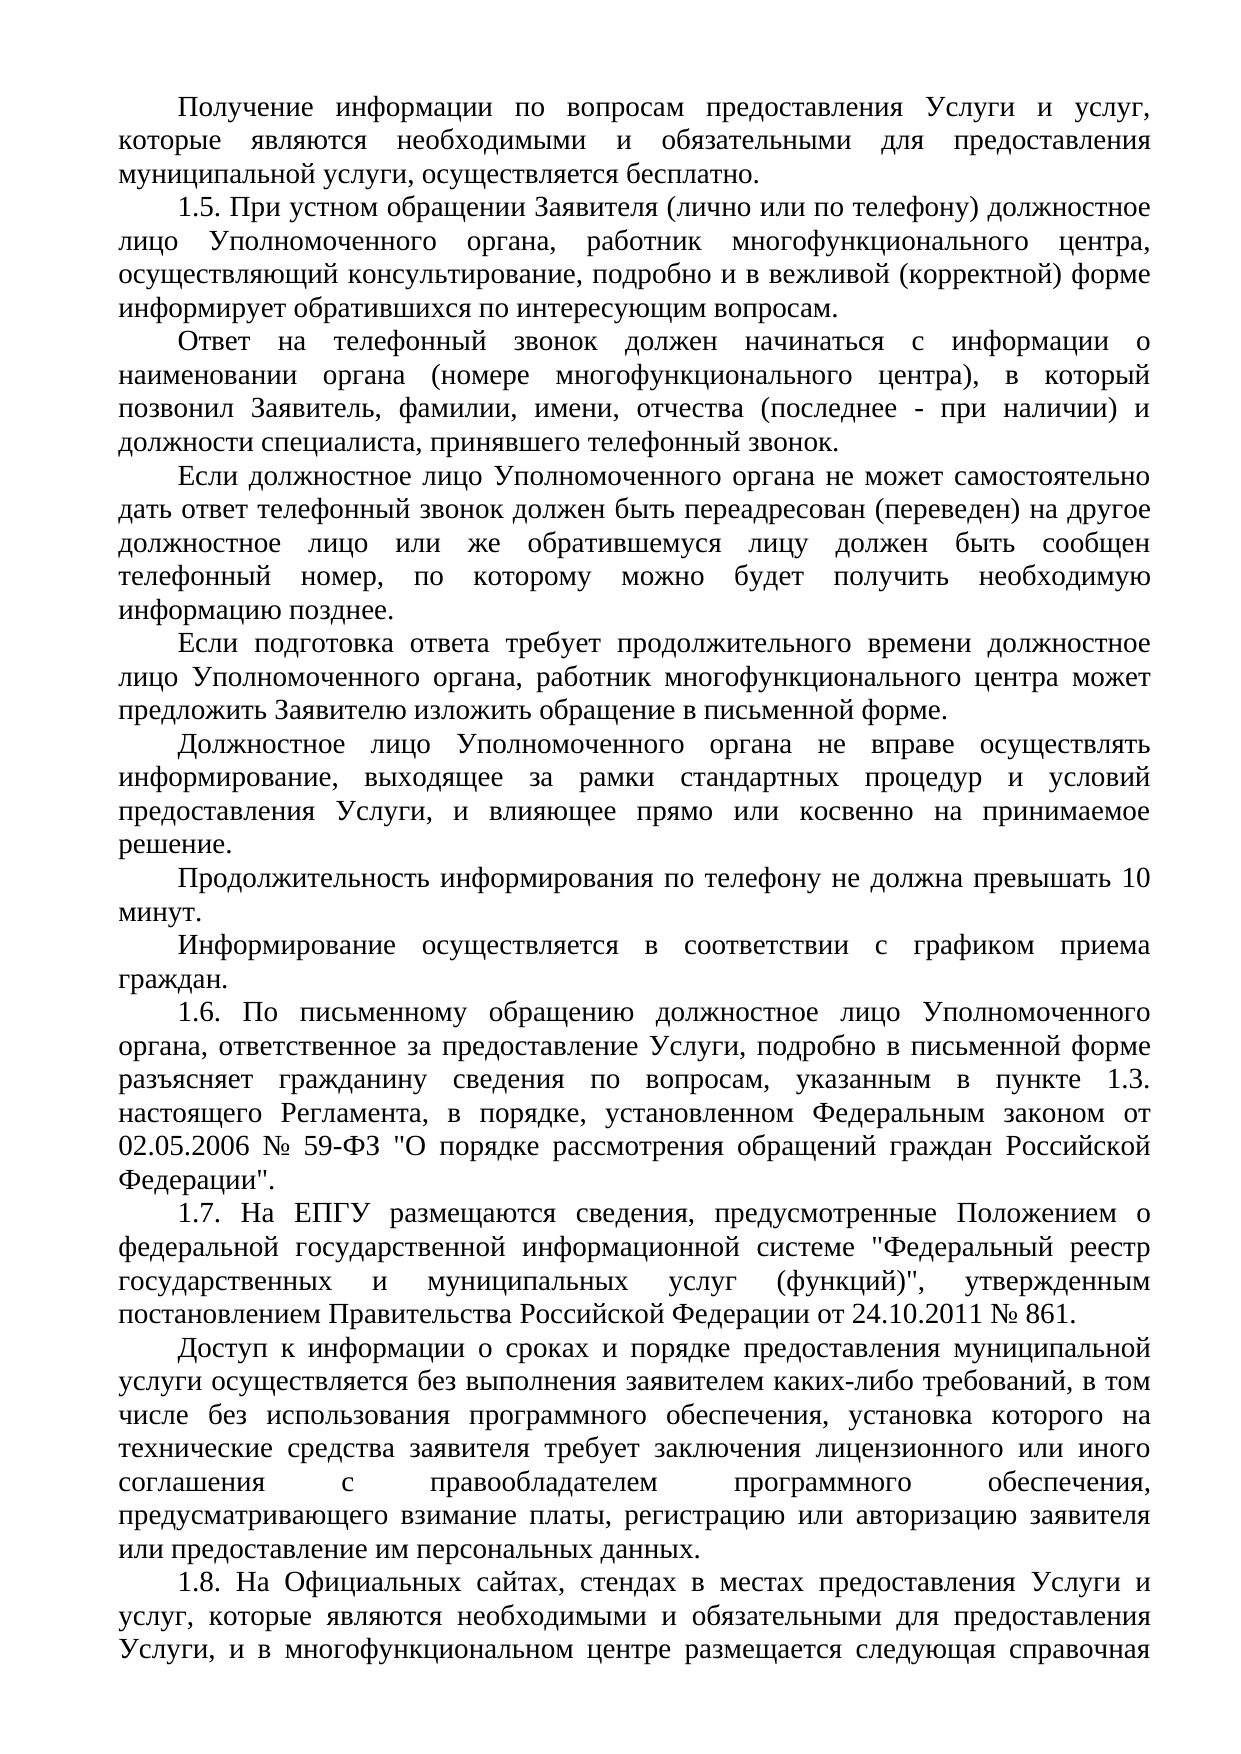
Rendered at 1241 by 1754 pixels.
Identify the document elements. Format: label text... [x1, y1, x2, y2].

text Доступ к информации о сроках и порядке предоставления муниципальной услуги осуществляется без выполнения заявителем каких-либо требований, в том числе без использования программного обеспечения, установка которого на технические средства заявителя требует заключения лицензионного или иного соглашения с правообладателем программного обеспечения, предусматривающего взимание платы, регистрацию или авторизацию заявителя или предоставление им персональных данных. [118, 1330, 1152, 1564]
text 1.6. По письменному обращению должностное лицо Уполномоченного органа, ответственное за предоставление Услуги, подробно в письменной форме разъясняет гражданину сведения по вопросам, указанным в пункте 1.3. настоящего Регламента, в порядке, установленном Федеральным законом от 02.05.2006 № 59-ФЗ "О порядке рассмотрения обращений граждан Российской Федерации". [118, 994, 1152, 1196]
text Получение информации по вопросам предоставления Услуги и услуг, которые являются необходимыми и обязательными для предоставления муниципальной услуги, осуществляется бесплатно. [118, 89, 1152, 189]
text Должностное лицо Уполномоченного органа не вправе осуществлять информирование, выходящее за рамки стандартных процедур и условий предоставления Услуги, и влияющее прямо или косвенно на принимаемое решение. [118, 726, 1152, 860]
text Информирование осуществляется в соответствии с графиком приема граждан. [118, 927, 1152, 994]
text Если должностное лицо Уполномоченного органа не может самостоятельно дать ответ телефонный звонок должен быть переадресован (переведен) на другое должностное лицо или же обратившемуся лицу должен быть сообщен телефонный номер, по которому можно будет получить необходимую информацию позднее. [118, 458, 1152, 625]
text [118, 1564, 1152, 1665]
text Ответ на телефонный звонок должен начинаться с информации о наименовании органа (номере многофункционального центра), в который позвонил Заявитель, фамилии, имени, отчества (последнее - при наличии) и должности специалиста, принявшего телефонный звонок. [118, 323, 1152, 458]
text Если подготовка ответа требует продолжительного времени должностное лицо Уполномоченного органа, работник многофункционального центра может предложить Заявителю изложить обращение в письменной форме. [118, 625, 1152, 726]
text 1.5. При устном обращении Заявителя (лично или по телефону) должностное лицо Уполномоченного органа, работник многофункционального центра, осуществляющий консультирование, подробно и в вежливой (корректной) форме информирует обратившихся по интересующим вопросам. [118, 189, 1152, 323]
text Продолжительность информирования по телефону не должна превышать 10 минут. [118, 860, 1152, 927]
text 1.7. На ЕПГУ размещаются сведения, предусмотренные Положением о федеральной государственной информационной системе "Федеральный реестр государственных и муниципальных услуг (функций)", утвержденным постановлением Правительства Российской Федерации от 24.10.2011 № 861. [118, 1196, 1152, 1330]
